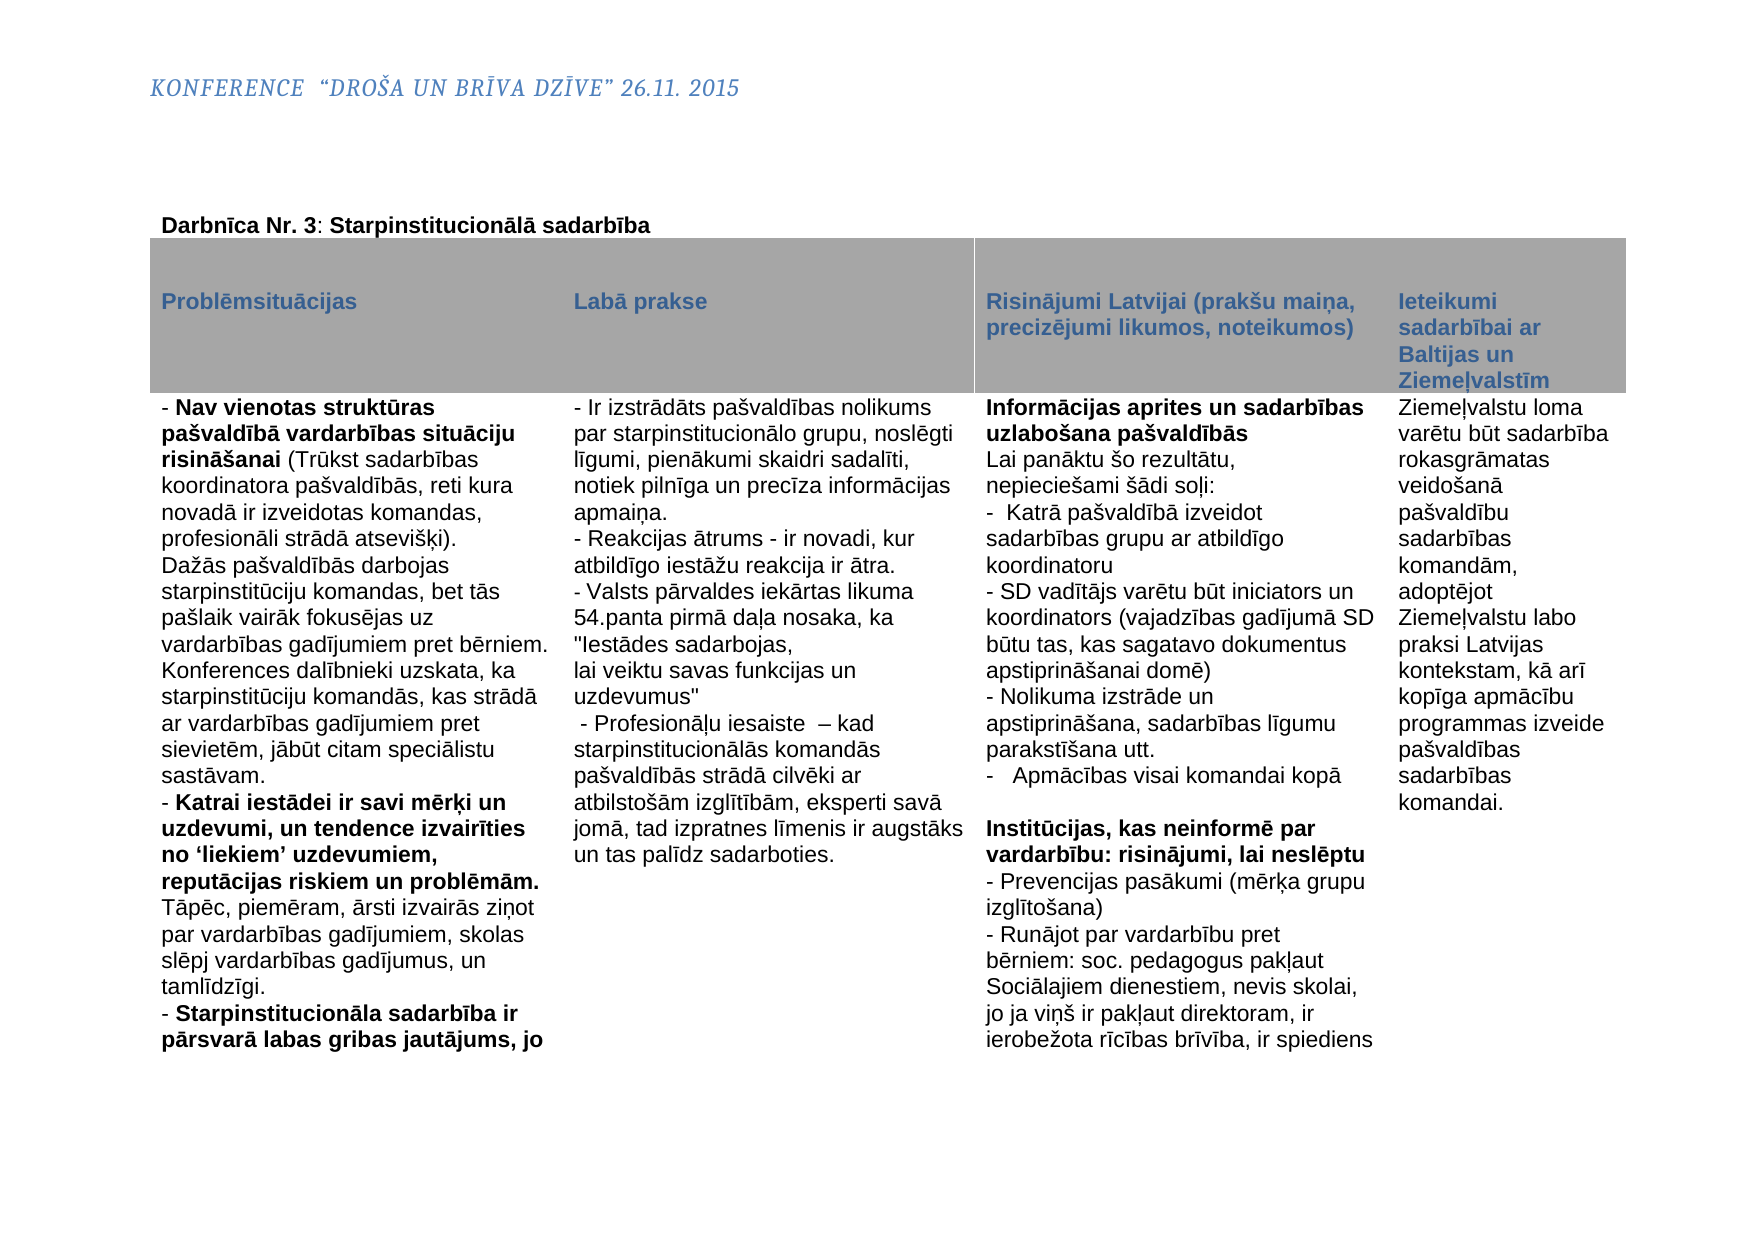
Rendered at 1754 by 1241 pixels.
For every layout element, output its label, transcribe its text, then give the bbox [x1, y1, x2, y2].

table_header Darbnīca Nr. 3: Starpinstitucionālā sadarbība [150, 212, 1626, 238]
table_cell Problēmsituācijas [150, 238, 562, 393]
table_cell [1387, 394, 1626, 1052]
table_cell Ieteikumi sadarbībai ar Baltijas un Ziemeļvalstīm [1387, 238, 1626, 393]
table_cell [562, 394, 974, 1052]
table_cell Risinājumi Latvijai (prakšu maiņa, precizējumi likumos, noteikumos) [975, 238, 1387, 393]
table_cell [150, 394, 562, 1052]
table_cell Labā prakse [562, 238, 974, 393]
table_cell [975, 394, 1387, 1052]
